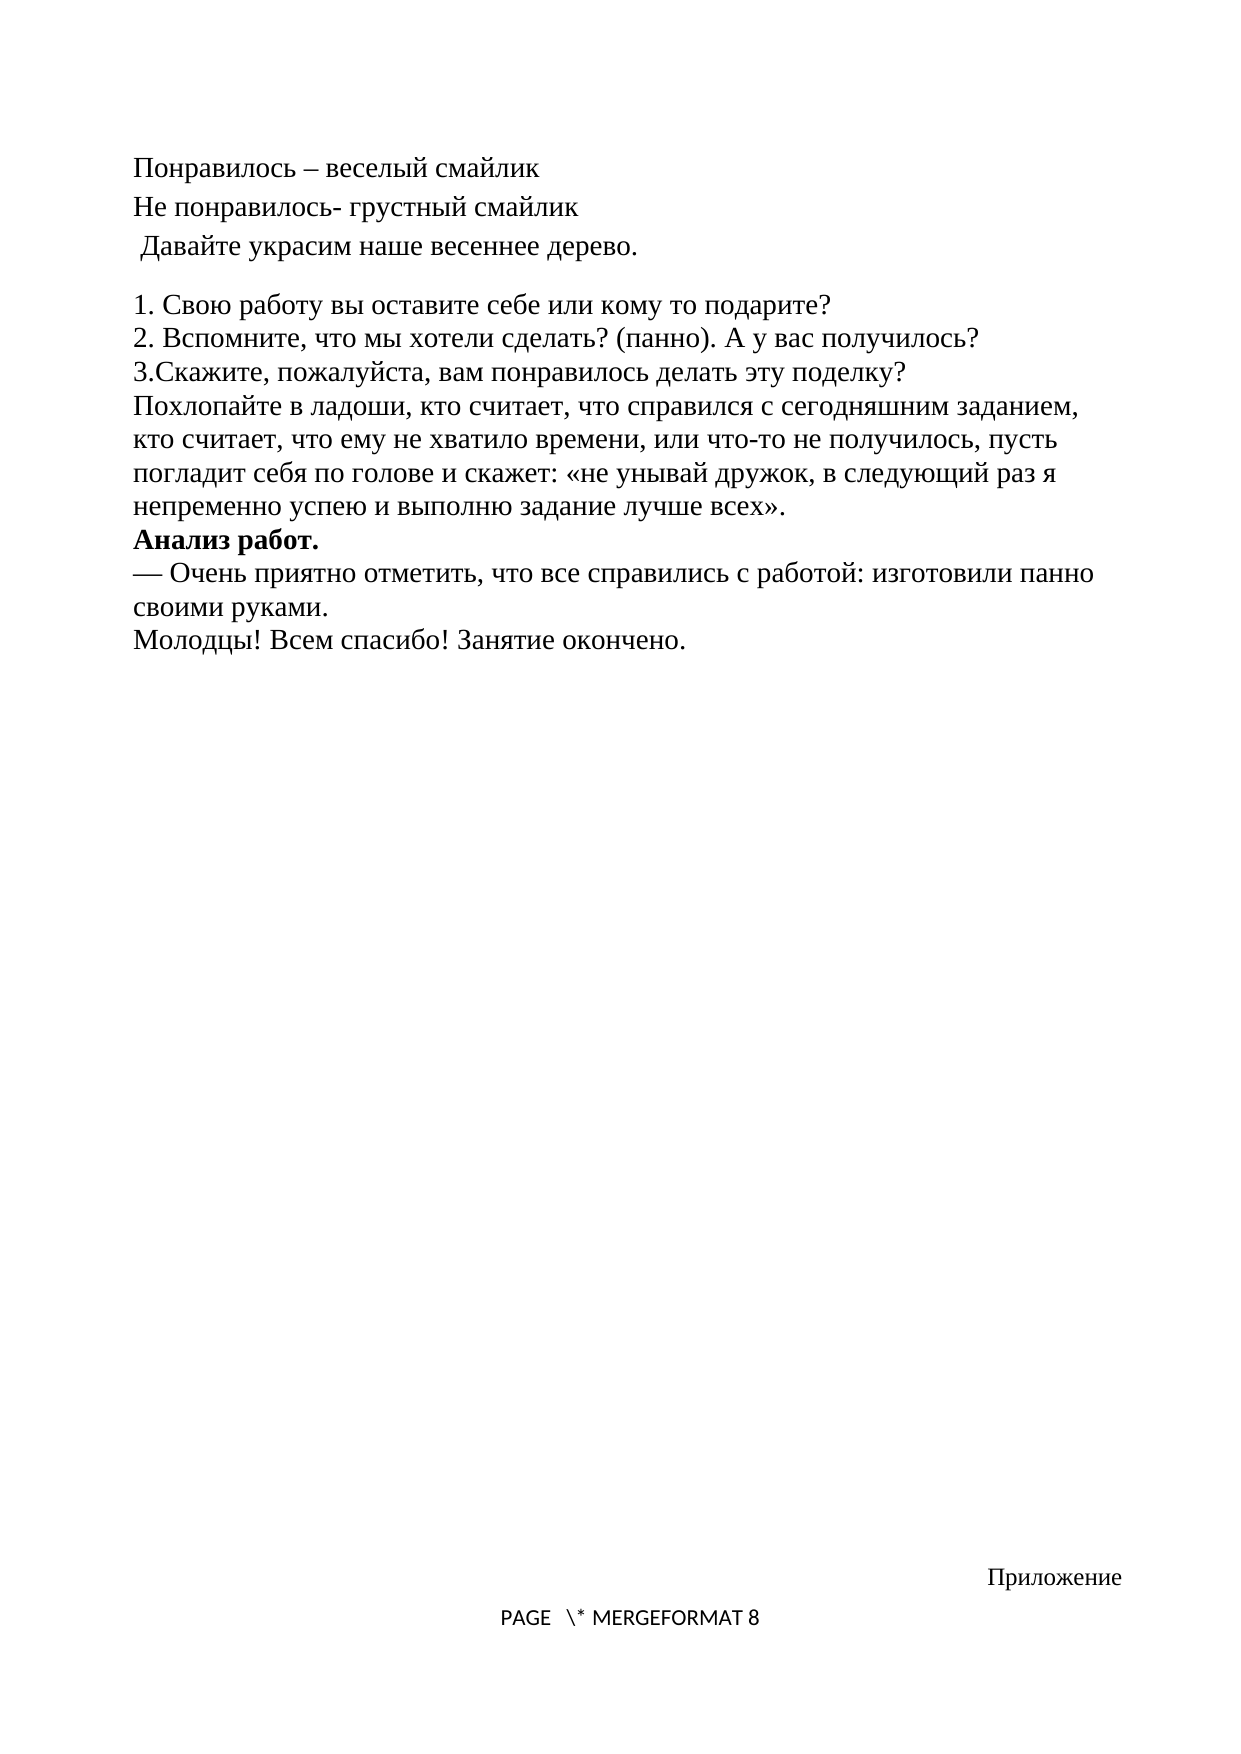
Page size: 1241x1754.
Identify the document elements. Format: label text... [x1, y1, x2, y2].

text Молодцы! Всем спасибо! Занятие окончено. [133, 622, 1122, 656]
text Похлопайте в ладоши, кто считает, что справился с сегодняшним заданием, кто считает, что ему не хватило времени, или что-то не получилось, пусть погладит себя по голове и скажет: «не унывай дружок, в следующий раз я непременно успею и выполню задание лучше всех». [133, 388, 1122, 522]
text 2. Вспомните, что мы хотели сделать? (панно). А у вас получилось? [133, 321, 1122, 354]
text Приложение [133, 1562, 1122, 1590]
text — Очень приятно отметить, что все справились с работой: изготовили панно своими руками. [133, 555, 1122, 622]
list Понравилось – веселый смайлик [133, 151, 1122, 184]
list Не понравилось- грустный смайлик [133, 189, 1122, 223]
text 1. Свою работу вы оставите себе или кому то подарите? [133, 287, 1122, 321]
text Анализ работ. [133, 522, 1122, 555]
text 3.Скажите, пожалуйста, вам понравилось делать эту поделку? [133, 354, 1122, 388]
list Давайте украсим наше весеннее дерево. [133, 228, 1122, 261]
